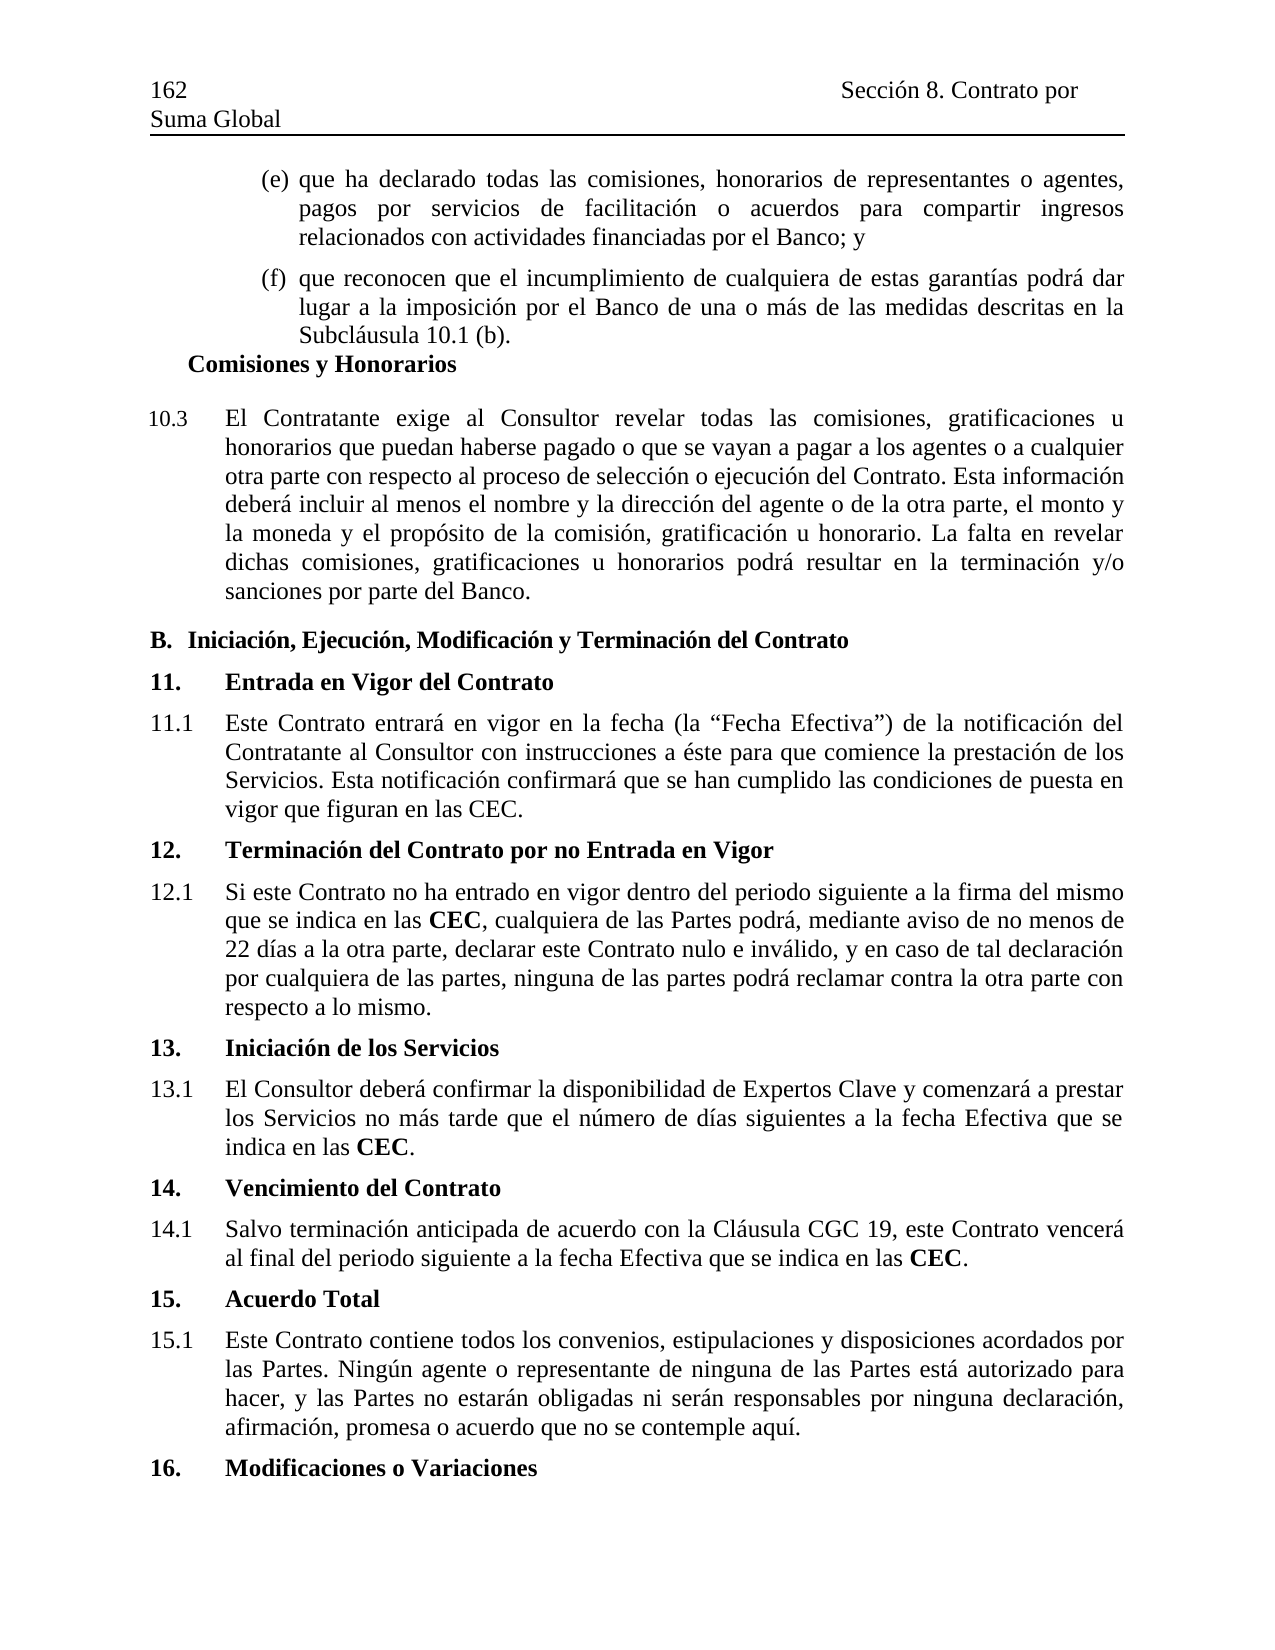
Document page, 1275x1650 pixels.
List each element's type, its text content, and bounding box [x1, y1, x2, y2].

list Iniciación de los Servicios [150, 1033, 1125, 1062]
list El Contratante exige al Consultor revelar todas las comisiones, gratificaciones u honorarios que puedan haberse pagado o que se vayan a pagar a los agentes o a cualquier otra parte con respecto al proceso de selección o ejecución del Contrato. Esta información deberá incluir al menos el nombre y la dirección del agente o de la otra parte, el monto y la moneda y el propósito de la comisión, gratificación u honorario. La falta en revelar dichas comisiones, gratificaciones u honorarios podrá resultar en la terminación y/o sanciones por parte del Banco. [188, 403, 1125, 604]
list Terminación del Contrato por no Entrada en Vigor [150, 835, 1125, 864]
list Si este Contrato no ha entrado en vigor dentro del periodo siguiente a la firma del mismo que se indica en las CEC, cualquiera de las Partes podrá, mediante aviso de no menos de 22 días a la otra parte, declarar este Contrato nulo e inválido, y en caso de tal declaración por cualquiera de las partes, ninguna de las partes podrá reclamar contra la otra parte con respecto a lo mismo. [150, 877, 1125, 1020]
list Salvo terminación anticipada de acuerdo con la Cláusula CGC 19, este Contrato vencerá al final del periodo siguiente a la fecha Efectiva que se indica en las CEC. [150, 1214, 1125, 1272]
list Iniciación, Ejecución, Modificación y Terminación del Contrato [150, 625, 1125, 654]
list que ha declarado todas las comisiones, honorarios de representantes o agentes, pagos por servicios de facilitación o acuerdos para compartir ingresos relacionados con actividades financiadas por el Banco; y [261, 164, 1125, 251]
list Este Contrato contiene todos los convenios, estipulaciones y disposiciones acordados por las Partes. Ningún agente o representante de ninguna de las Partes está autorizado para hacer, y las Partes no estarán obligadas ni serán responsables por ninguna declaración, afirmación, promesa o acuerdo que no se contemple aquí. [150, 1325, 1125, 1440]
list Este Contrato entrará en vigor en la fecha (la “Fecha Efectiva”) de la notificación del Contratante al Consultor con instrucciones a éste para que comience la prestación de los Servicios. Esta notificación confirmará que se han cumplido las condiciones de puesta en vigor que figuran en las CEC. [150, 708, 1125, 823]
text Comisiones y Honorarios [187, 349, 1125, 378]
list Modificaciones o Variaciones [150, 1453, 1125, 1482]
list Vencimiento del Contrato [150, 1173, 1125, 1202]
list que reconocen que el incumplimiento de cualquiera de estas garantías podrá dar lugar a la imposición por el Banco de una o más de las medidas descritas en la Subcláusula 10.1 (b). [261, 263, 1125, 349]
list El Consultor deberá confirmar la disponibilidad de Expertos Clave y comenzará a prestar los Servicios no más tarde que el número de días siguientes a la fecha Efectiva que se indica en las CEC. [150, 1074, 1125, 1160]
list Acuerdo Total [150, 1284, 1125, 1313]
list Entrada en Vigor del Contrato [150, 667, 1125, 695]
